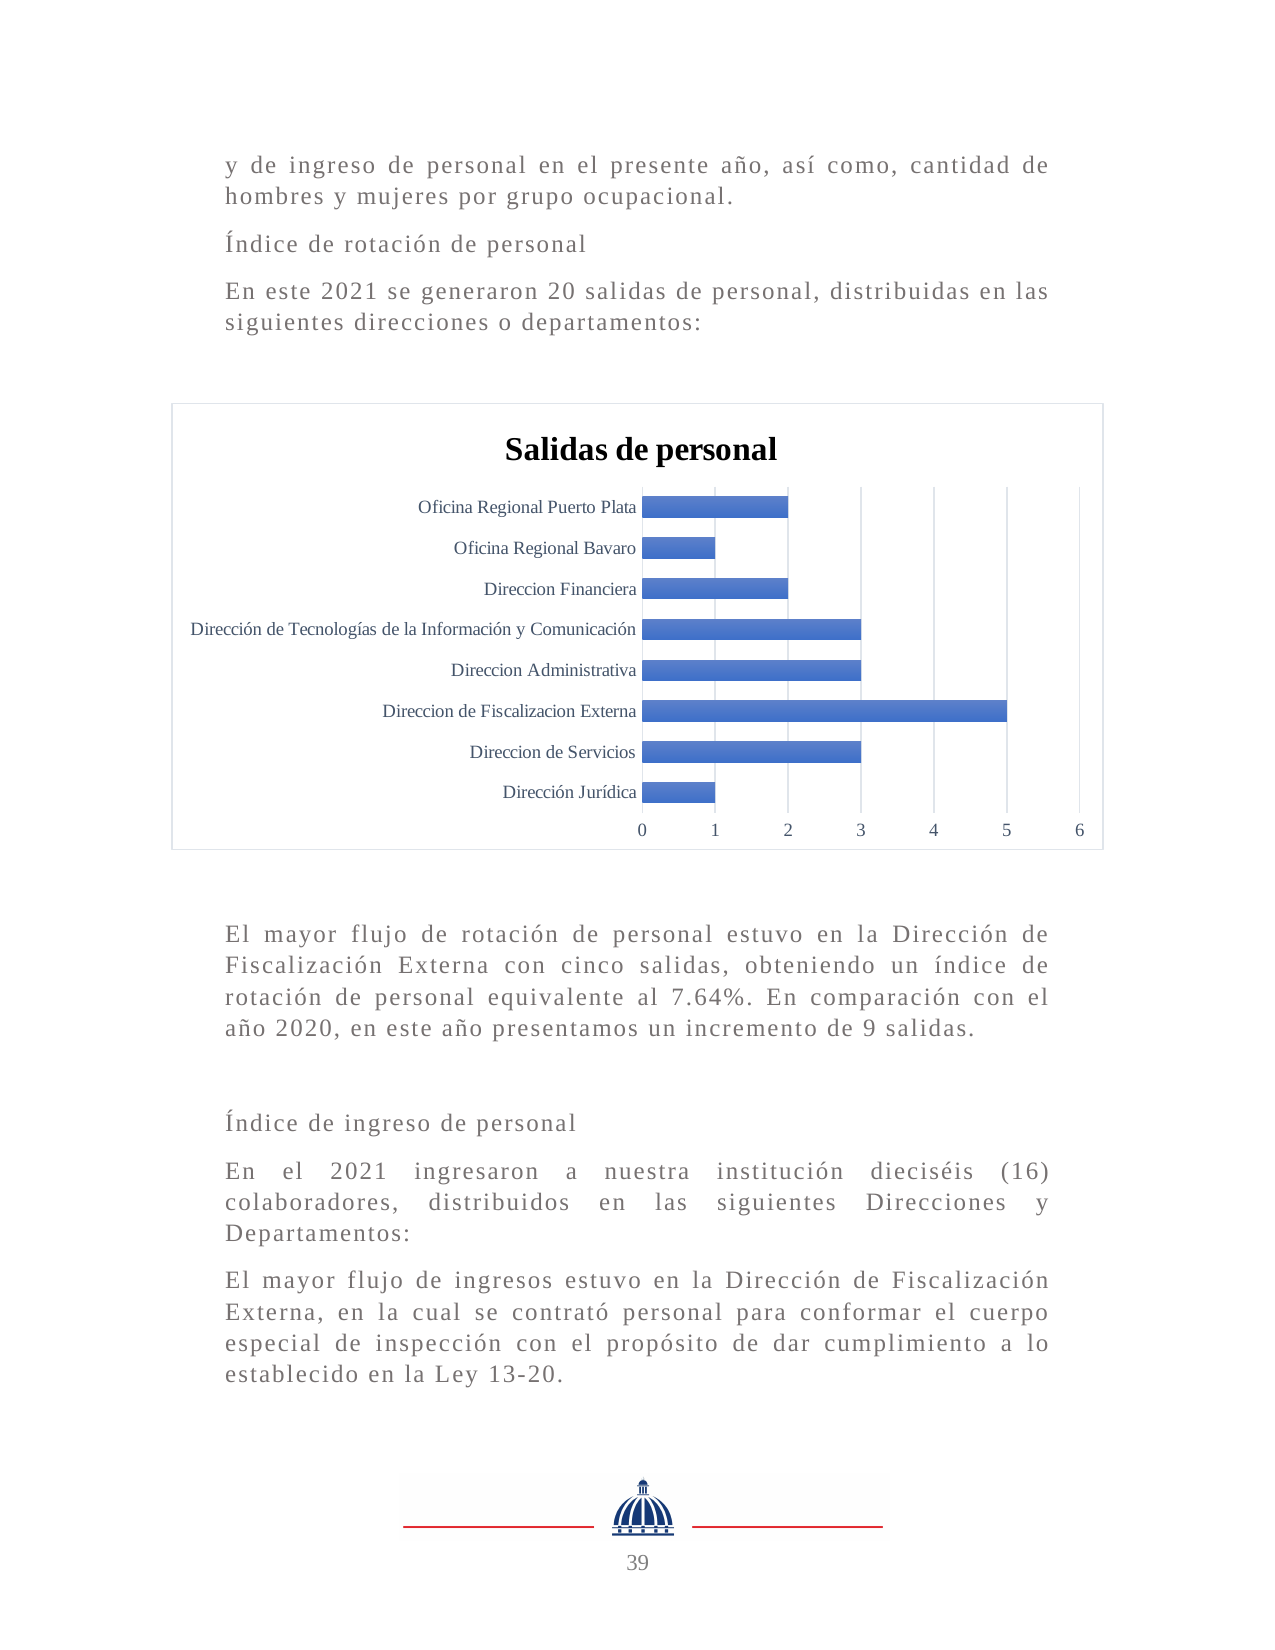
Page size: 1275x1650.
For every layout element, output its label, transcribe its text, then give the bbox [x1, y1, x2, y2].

text En este 2021 se generaron 20 salidas de personal, distribuidas en las siguientes direcciones o departamentos: [225, 276, 1050, 336]
text En el 2021 ingresaron a nuestra institución dieciséis (16) colaboradores, distribuidos en las siguientes Direcciones y Departamentos: [225, 1156, 1050, 1247]
text El mayor flujo de rotación de personal estuvo en la Dirección de Fiscalización Externa con cinco salidas, obteniendo un índice de rotación de personal equivalente al 7.64%. En comparación con el año 2020, en este año presentamos un incremento de 9 salidas. [225, 919, 1050, 1041]
text El mayor flujo de ingresos estuvo en la Dirección de Fiscalización Externa, en la cual se contrató personal para conformar el cuerpo especial de inspección con el propósito de dar cumplimiento a lo establecido en la Ley 13-20. [225, 1266, 1050, 1387]
text Índice de rotación de personal [225, 229, 1050, 257]
picture [399, 1473, 891, 1541]
text Índice de ingreso de personal [225, 1108, 1050, 1137]
